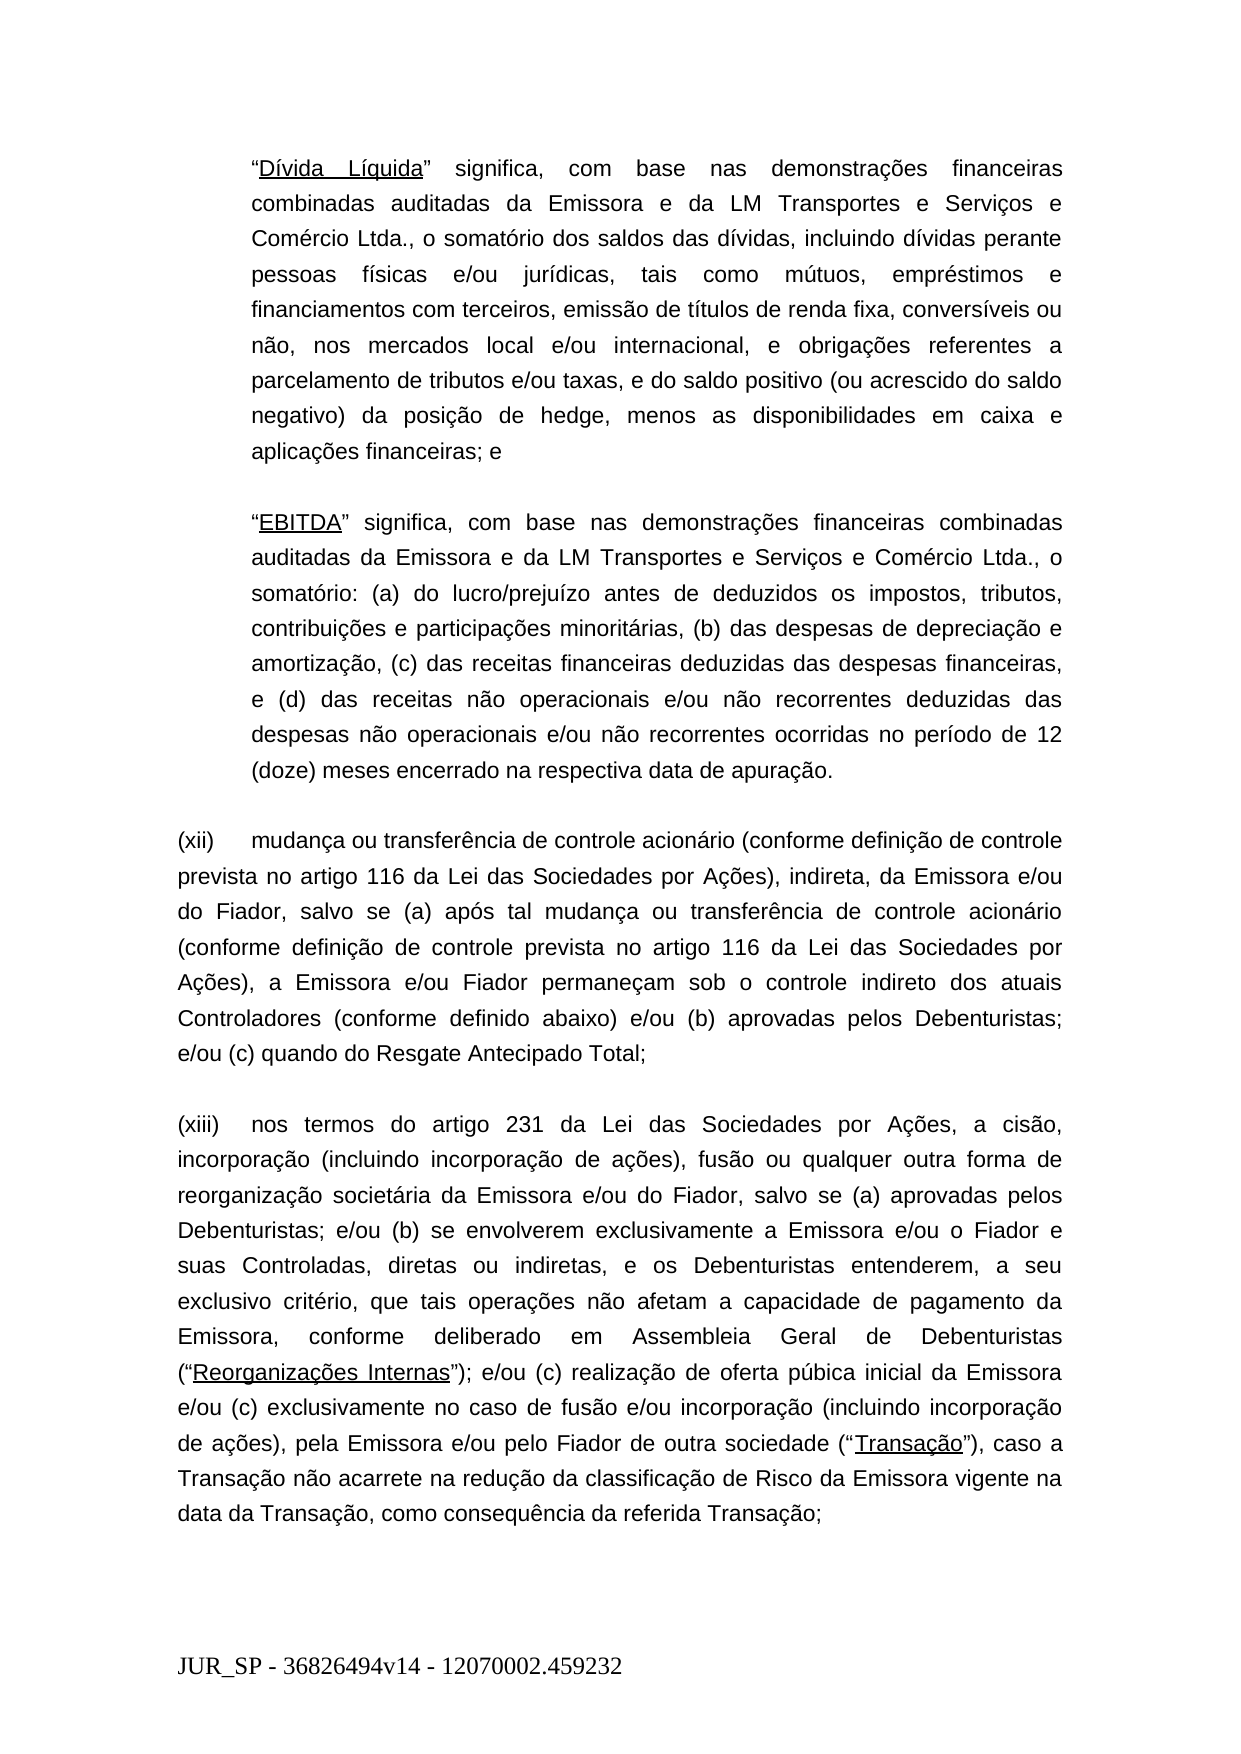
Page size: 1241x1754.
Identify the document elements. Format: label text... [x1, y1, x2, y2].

list nos termos do artigo 231 da Lei das Sociedades por Ações, a cisão, incorporação (incluindo incorporação de ações), fusão ou qualquer outra forma de reorganização societária da Emissora e/ou do Fiador, salvo se (a) aprovadas pelos Debenturistas; e/ou (b) se envolverem exclusivamente a Emissora e/ou o Fiador e suas Controladas, diretas ou indiretas, e os Debenturistas entenderem, a seu exclusivo critério, que tais operações não afetam a capacidade de pagamento da Emissora, conforme deliberado em Assembleia Geral de Debenturistas (“Reorganizações Internas”); e/ou (c) realização de oferta púbica inicial da Emissora e/ou (c) exclusivamente no caso de fusão e/ou incorporação (incluindo incorporação de ações), pela Emissora e/ou pelo Fiador de outra sociedade (“Transação”), caso a Transação não acarrete na redução da classificação de Risco da Emissora vigente na data da Transação, como consequência da referida Transação; [177, 1104, 1063, 1529]
text “Dívida Líquida” significa, com base nas demonstrações financeiras combinadas auditadas da Emissora e da LM Transportes e Serviços e Comércio Ltda., o somatório dos saldos das dívidas, incluindo dívidas perante pessoas físicas e/ou jurídicas, tais como mútuos, empréstimos e financiamentos com terceiros, emissão de títulos de renda fixa, conversíveis ou não, nos mercados local e/ou internacional, e obrigações referentes a parcelamento de tributos e/ou taxas, e do saldo positivo (ou acrescido do saldo negativo) da posição de hedge, menos as disponibilidades em caixa e aplicações financeiras; e [251, 148, 1063, 466]
list mudança ou transferência de controle acionário (conforme definição de controle prevista no artigo 116 da Lei das Sociedades por Ações), indireta, da Emissora e/ou do Fiador, salvo se (a) após tal mudança ou transferência de controle acionário (conforme definição de controle prevista no artigo 116 da Lei das Sociedades por Ações), a Emissora e/ou Fiador permaneçam sob o controle indireto dos atuais Controladores (conforme definido abaixo) e/ou (b) aprovadas pelos Debenturistas; e/ou (c) quando do Resgate Antecipado Total; [177, 821, 1063, 1068]
text “EBITDA” significa, com base nas demonstrações financeiras combinadas auditadas da Emissora e da LM Transportes e Serviços e Comércio Ltda., o somatório: (a) do lucro/prejuízo antes de deduzidos os impostos, tributos, contribuições e participações minoritárias, (b) das despesas de depreciação e amortização, (c) das receitas financeiras deduzidas das despesas financeiras, e (d) das receitas não operacionais e/ou não recorrentes deduzidas das despesas não operacionais e/ou não recorrentes ocorridas no período de 12 (doze) meses encerrado na respectiva data de apuração. [251, 502, 1063, 785]
